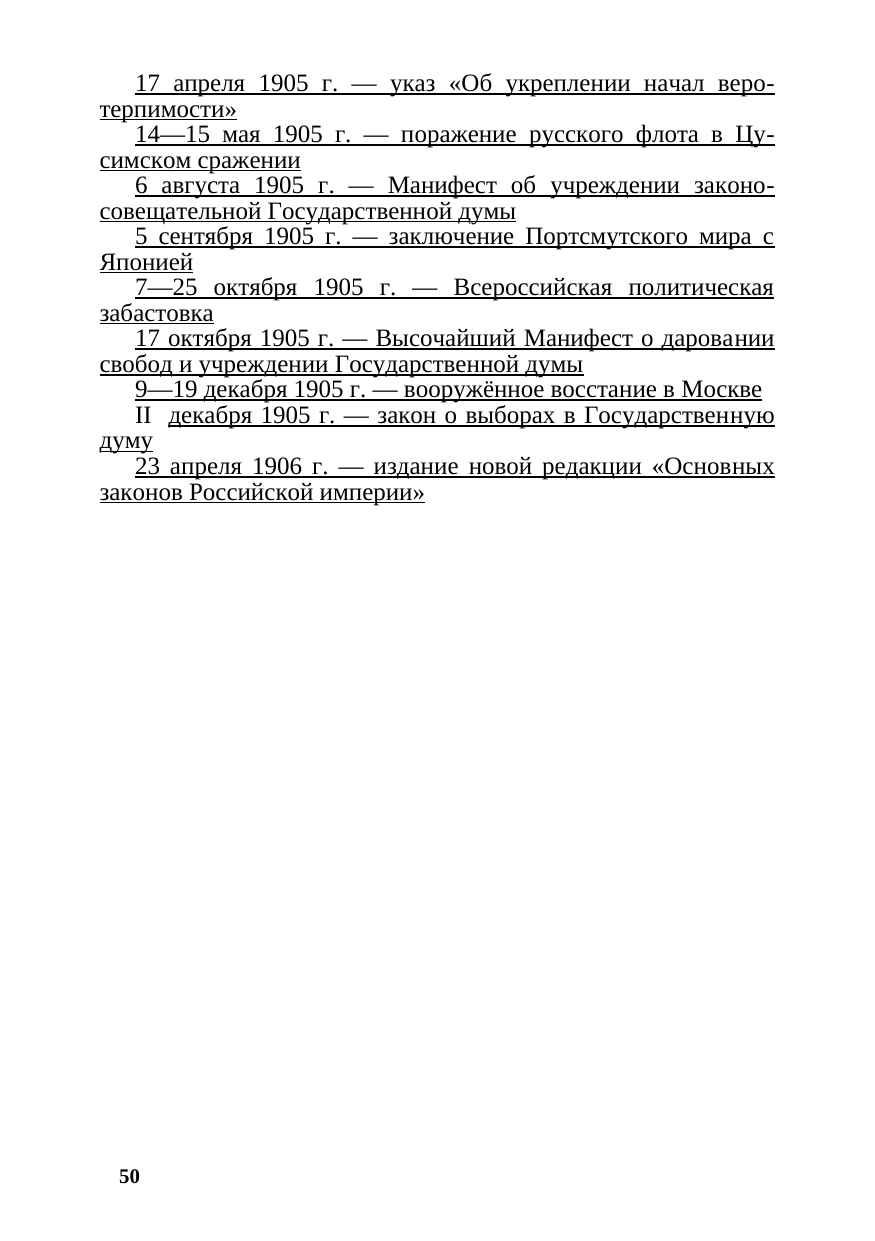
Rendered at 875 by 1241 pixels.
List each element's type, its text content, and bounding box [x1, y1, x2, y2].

text 17 октября 1905 г. — Высочайший Манифест о даровании свобод и учреждении Государственной думы [99, 326, 774, 377]
text 14—15 мая 1905 г. — поражение русского флота в Цусимском сражении [99, 122, 774, 173]
text 5 сентября 1905 г. — заключение Портсмутского мира с Японией [99, 224, 774, 275]
text 9—19 декабря 1905 г. — вооружённое восстание в Москве [99, 377, 774, 403]
text 17 апреля 1905 г. — указ «Об укреплении начал веротерпимости» [99, 71, 774, 122]
text 23 апреля 1906 г. — издание новой редакции «Основных законов Российской империи» [99, 454, 774, 505]
text 6 августа 1905 г. — Манифест об учреждении законосовещательной Государственной думы [99, 173, 774, 224]
list декабря 1905 г. — закон о выборах в Государственную думу [99, 403, 774, 454]
text 7—25 октября 1905 г. — Всероссийская политическая забастовка [99, 275, 774, 326]
